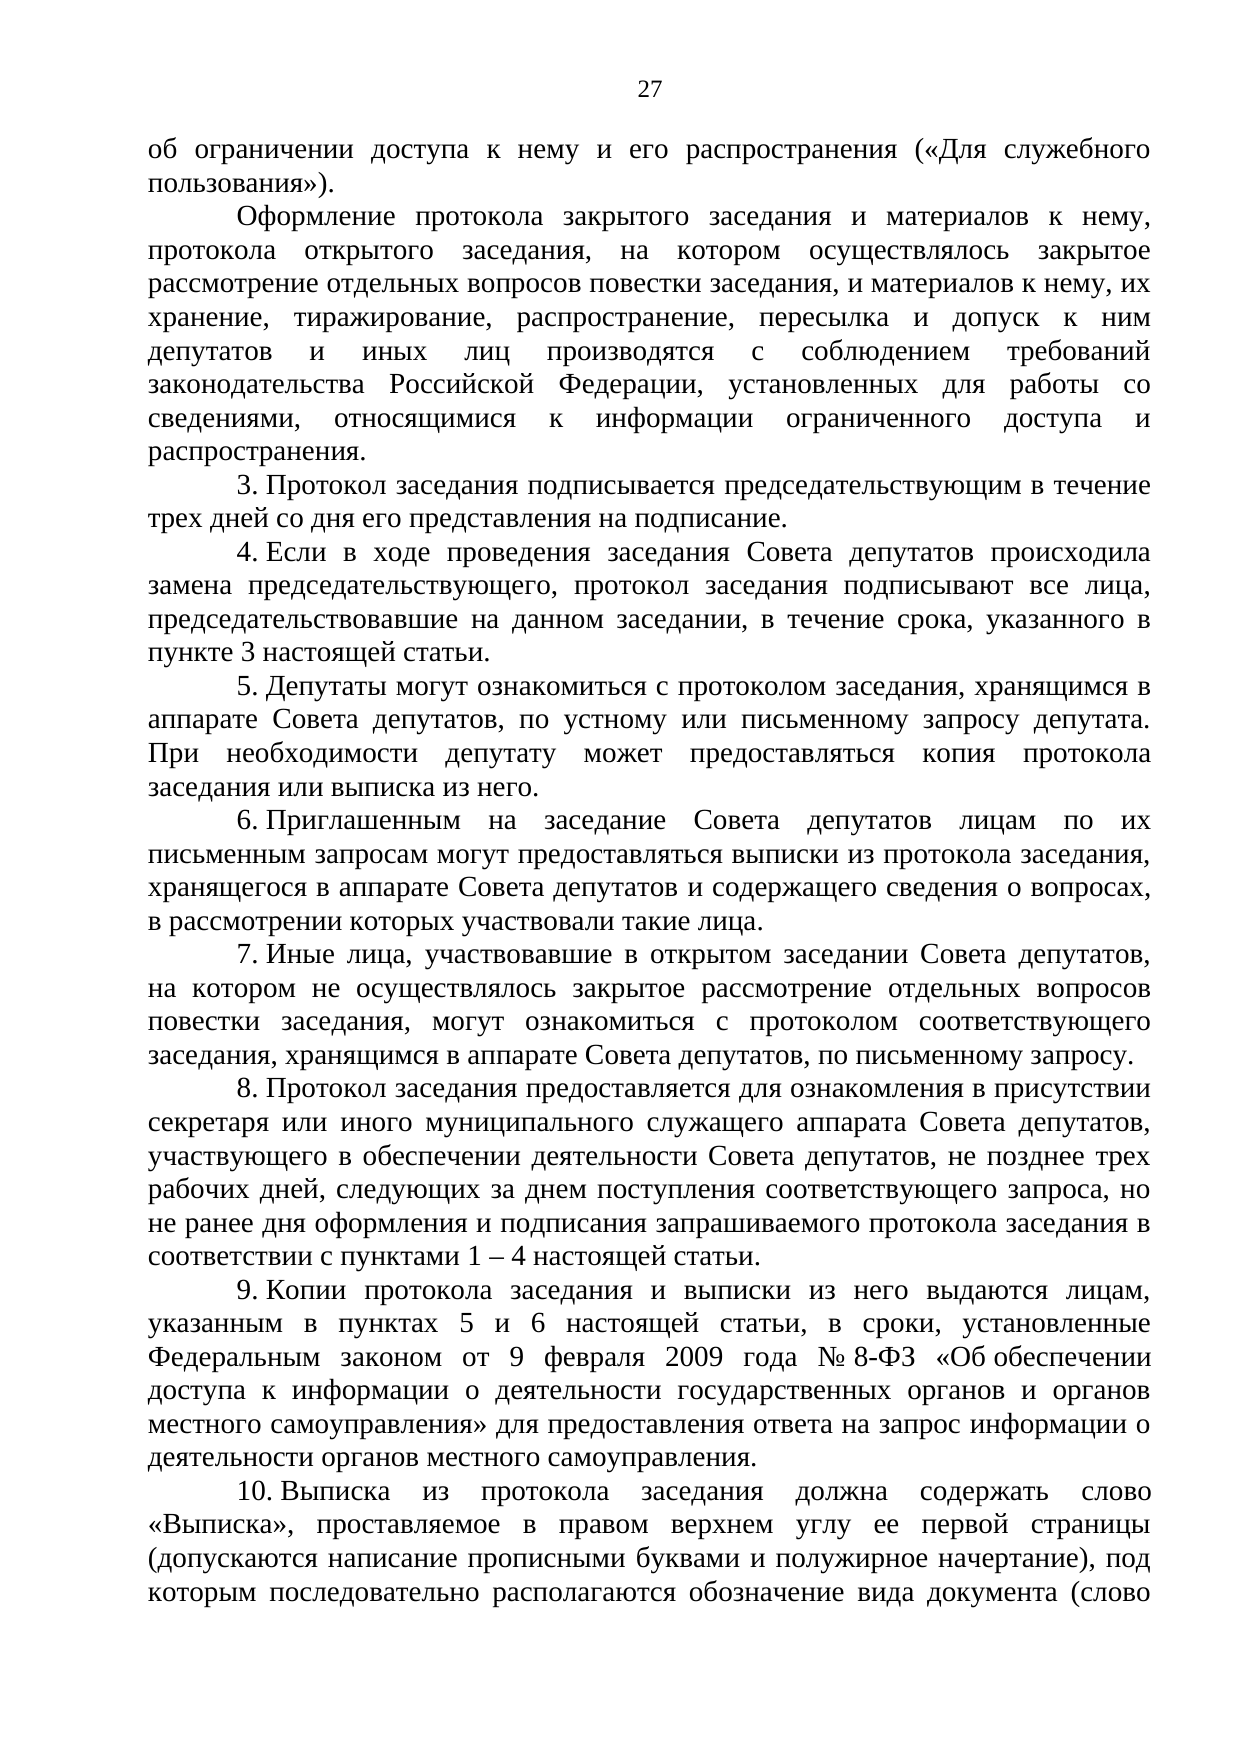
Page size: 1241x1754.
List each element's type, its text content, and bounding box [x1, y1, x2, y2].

text Оформление протокола закрытого заседания и материалов к нему, протокола открытого заседания, на котором осуществлялось закрытое рассмотрение отдельных вопросов повестки заседания, и материалов к нему, их хранение, тиражирование, распространение, пересылка и допуск к ним депутатов и иных лиц производятся с соблюдением требований законодательства Российской Федерации, установленных для работы со сведениями, относящимися к информации ограниченного доступа и распространения. [148, 198, 1152, 467]
text 8. Протокол заседания предоставляется для ознакомления в присутствии секретаря или иного муниципального служащего аппарата Совета депутатов, участвующего в обеспечении деятельности Совета депутатов, не позднее трех рабочих дней, следующих за днем поступления соответствующего запроса, но не ранее дня оформления и подписания запрашиваемого протокола заседания в соответствии с пунктами 1 – 4 настоящей статьи. [148, 1071, 1152, 1272]
text 9. Копии протокола заседания и выписки из него выдаются лицам, указанным в пунктах 5 и 6 настоящей статьи, в сроки, установленные Федеральным законом от 9 февраля 2009 года № 8-ФЗ «Об обеспечении доступа к информации о деятельности государственных органов и органов местного самоуправления» для предоставления ответа на запрос информации о деятельности органов местного самоуправления. [148, 1272, 1152, 1473]
text 3. Протокол заседания подписывается председательствующим в течение трех дней со дня его представления на подписание. [148, 467, 1152, 534]
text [148, 1473, 1152, 1607]
text 5. Депутаты могут ознакомиться с протоколом заседания, хранящимся в аппарате Совета депутатов, по устному или письменному запросу депутата. При необходимости депутату может предоставляться копия протокола заседания или выписка из него. [148, 668, 1152, 802]
text 6. Приглашенным на заседание Совета депутатов лицам по их письменным запросам могут предоставляться выписки из протокола заседания, хранящегося в аппарате Совета депутатов и содержащего сведения о вопросах, в рассмотрении которых участвовали такие лица. [148, 802, 1152, 936]
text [148, 131, 1152, 198]
text 4. Если в ходе проведения заседания Совета депутатов происходила замена председательствующего, протокол заседания подписывают все лица, председательствовавшие на данном заседании, в течение срока, указанного в пункте 3 настоящей статьи. [148, 534, 1152, 668]
text 7. Иные лица, участвовавшие в открытом заседании Совета депутатов, на котором не осуществлялось закрытое рассмотрение отдельных вопросов повестки заседания, могут ознакомиться с протоколом соответствующего заседания, хранящимся в аппарате Совета депутатов, по письменному запросу. [148, 936, 1152, 1071]
